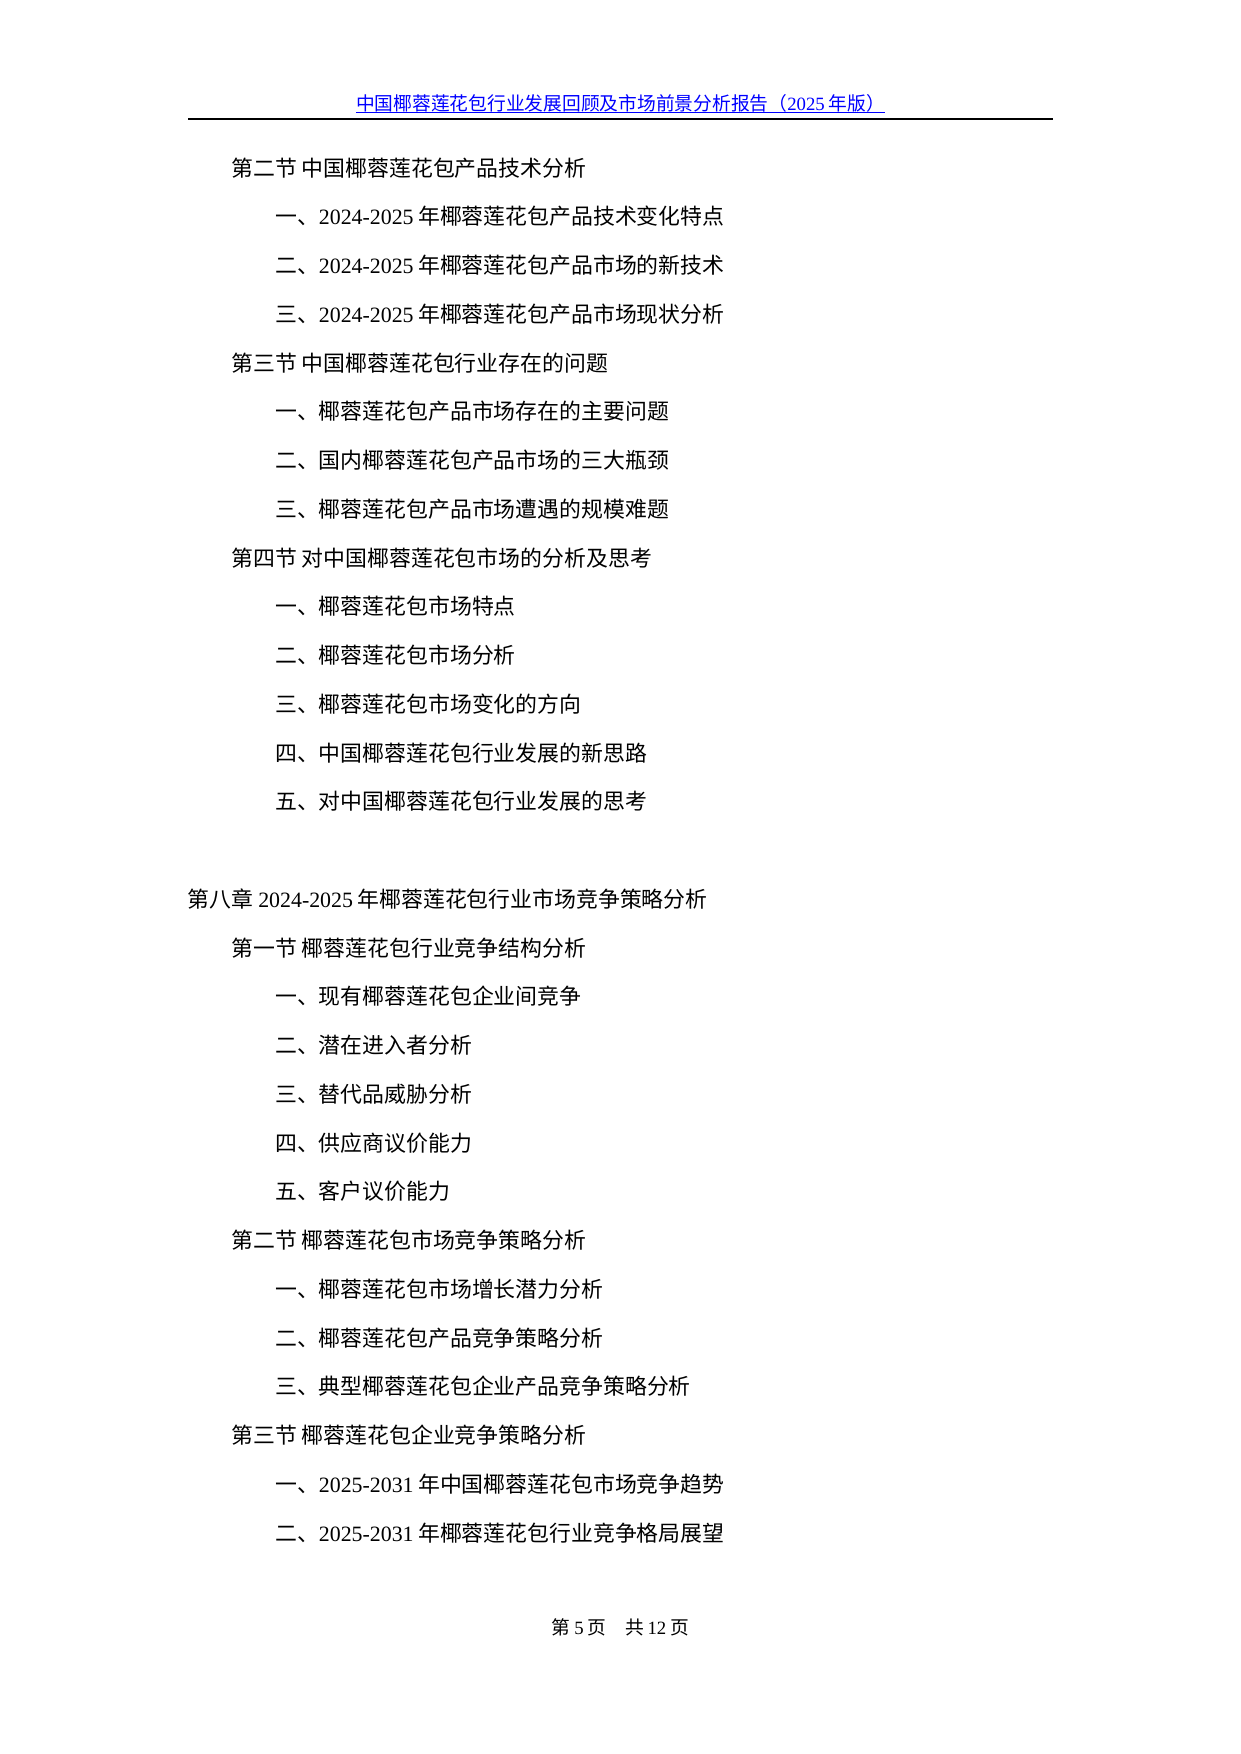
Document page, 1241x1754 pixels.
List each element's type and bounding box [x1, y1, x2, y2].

text [187, 150, 1053, 1548]
